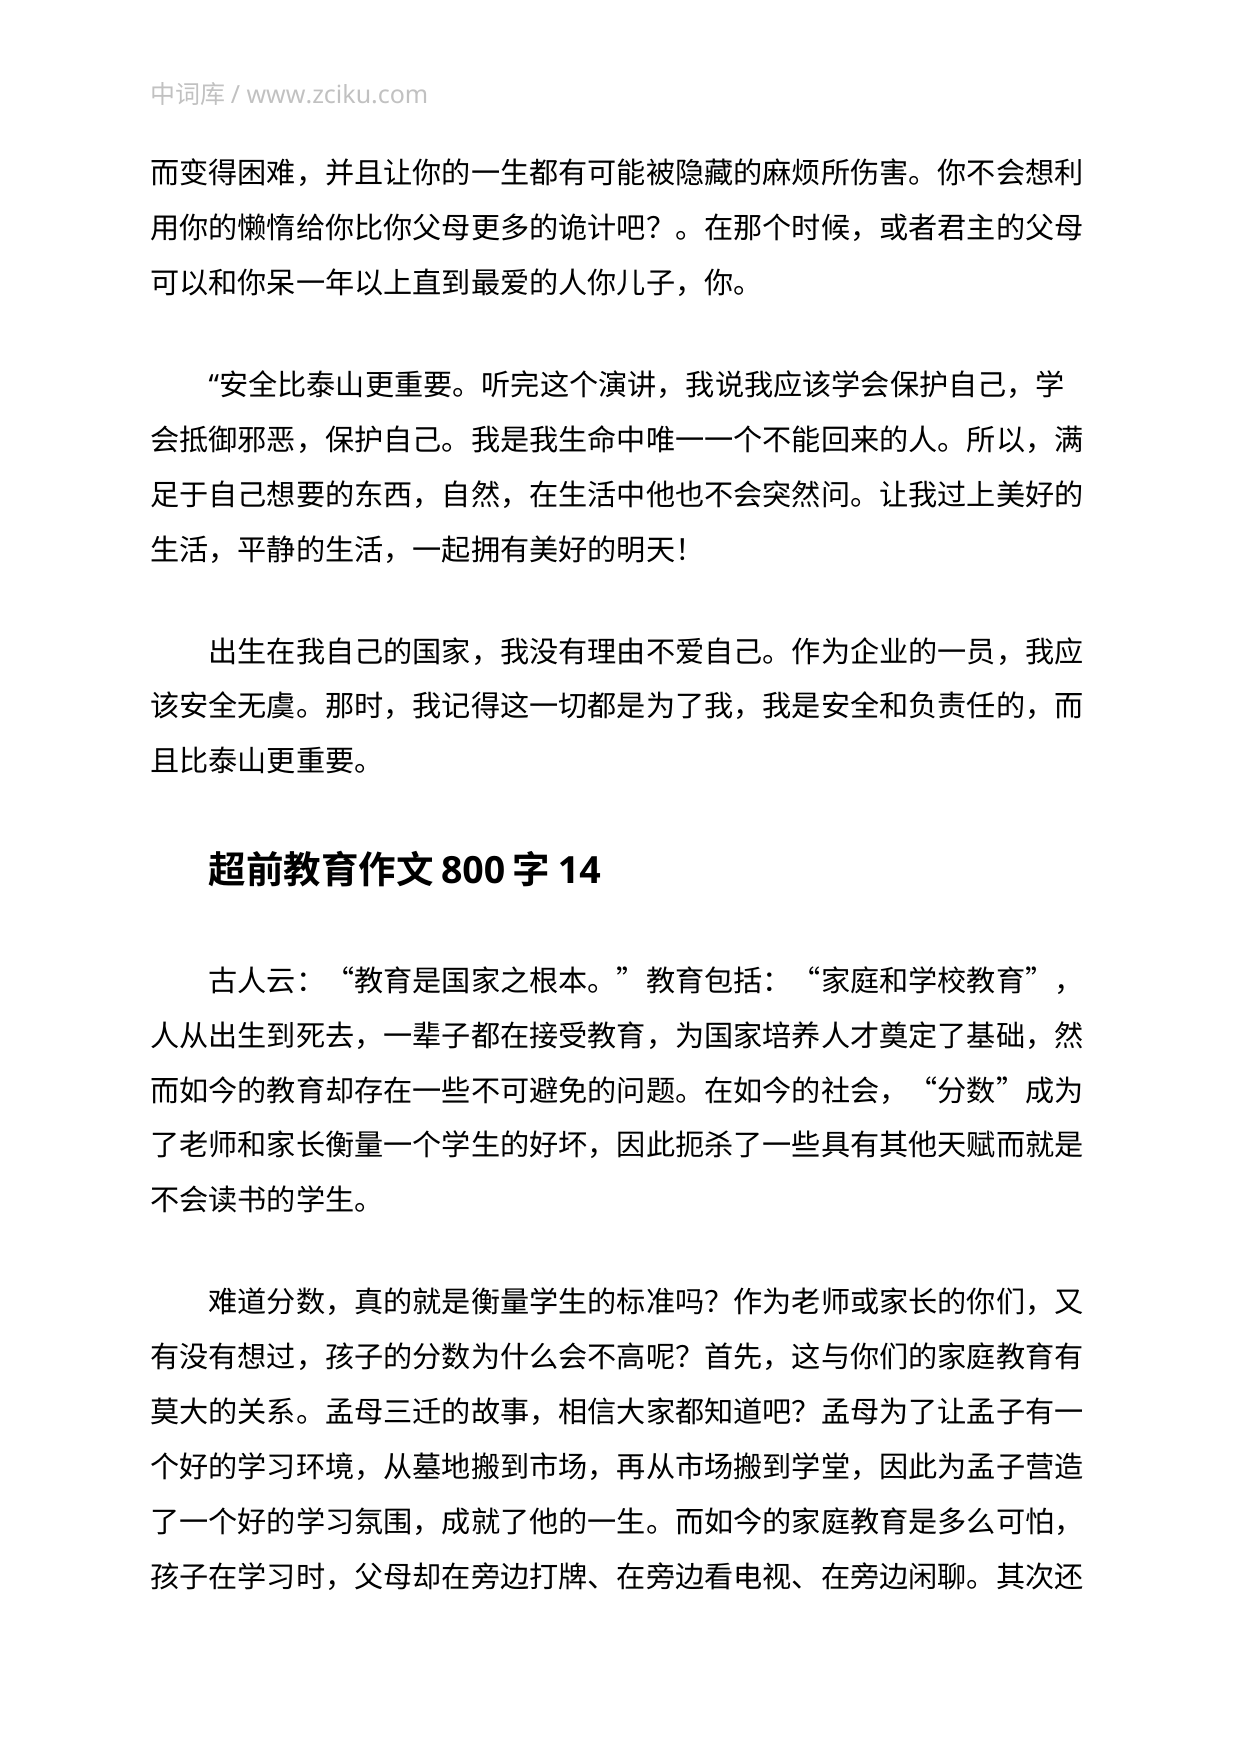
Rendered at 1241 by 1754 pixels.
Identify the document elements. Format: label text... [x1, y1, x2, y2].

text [150, 150, 1090, 302]
text 超前教育作文800字14 [150, 840, 1090, 894]
text 古人云：“教育是国家之根本。”教育包括：“家庭和学校教育”，人从出生到死去，一辈子都在接受教育，为国家培养人才奠定了基础，然而如今的教育却存在一些不可避免的问题。在如今的社会，“分数”成为了老师和家长衡量一个学生的好坏，因此扼杀了一些具有其他天赋而就是不会读书的学生。 [150, 957, 1090, 1219]
text 出生在我自己的国家，我没有理由不爱自己。作为企业的一员，我应该安全无虞。那时，我记得这一切都是为了我，我是安全和负责任的，而且比泰山更重要。 [150, 628, 1090, 780]
text “安全比泰山更重要。听完这个演讲，我说我应该学会保护自己，学会抵御邪恶，保护自己。我是我生命中唯一一个不能回来的人。所以，满足于自己想要的东西，自然，在生活中他也不会突然问。让我过上美好的生活，平静的生活，一起拥有美好的明天！ [150, 362, 1090, 569]
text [150, 1279, 1090, 1595]
